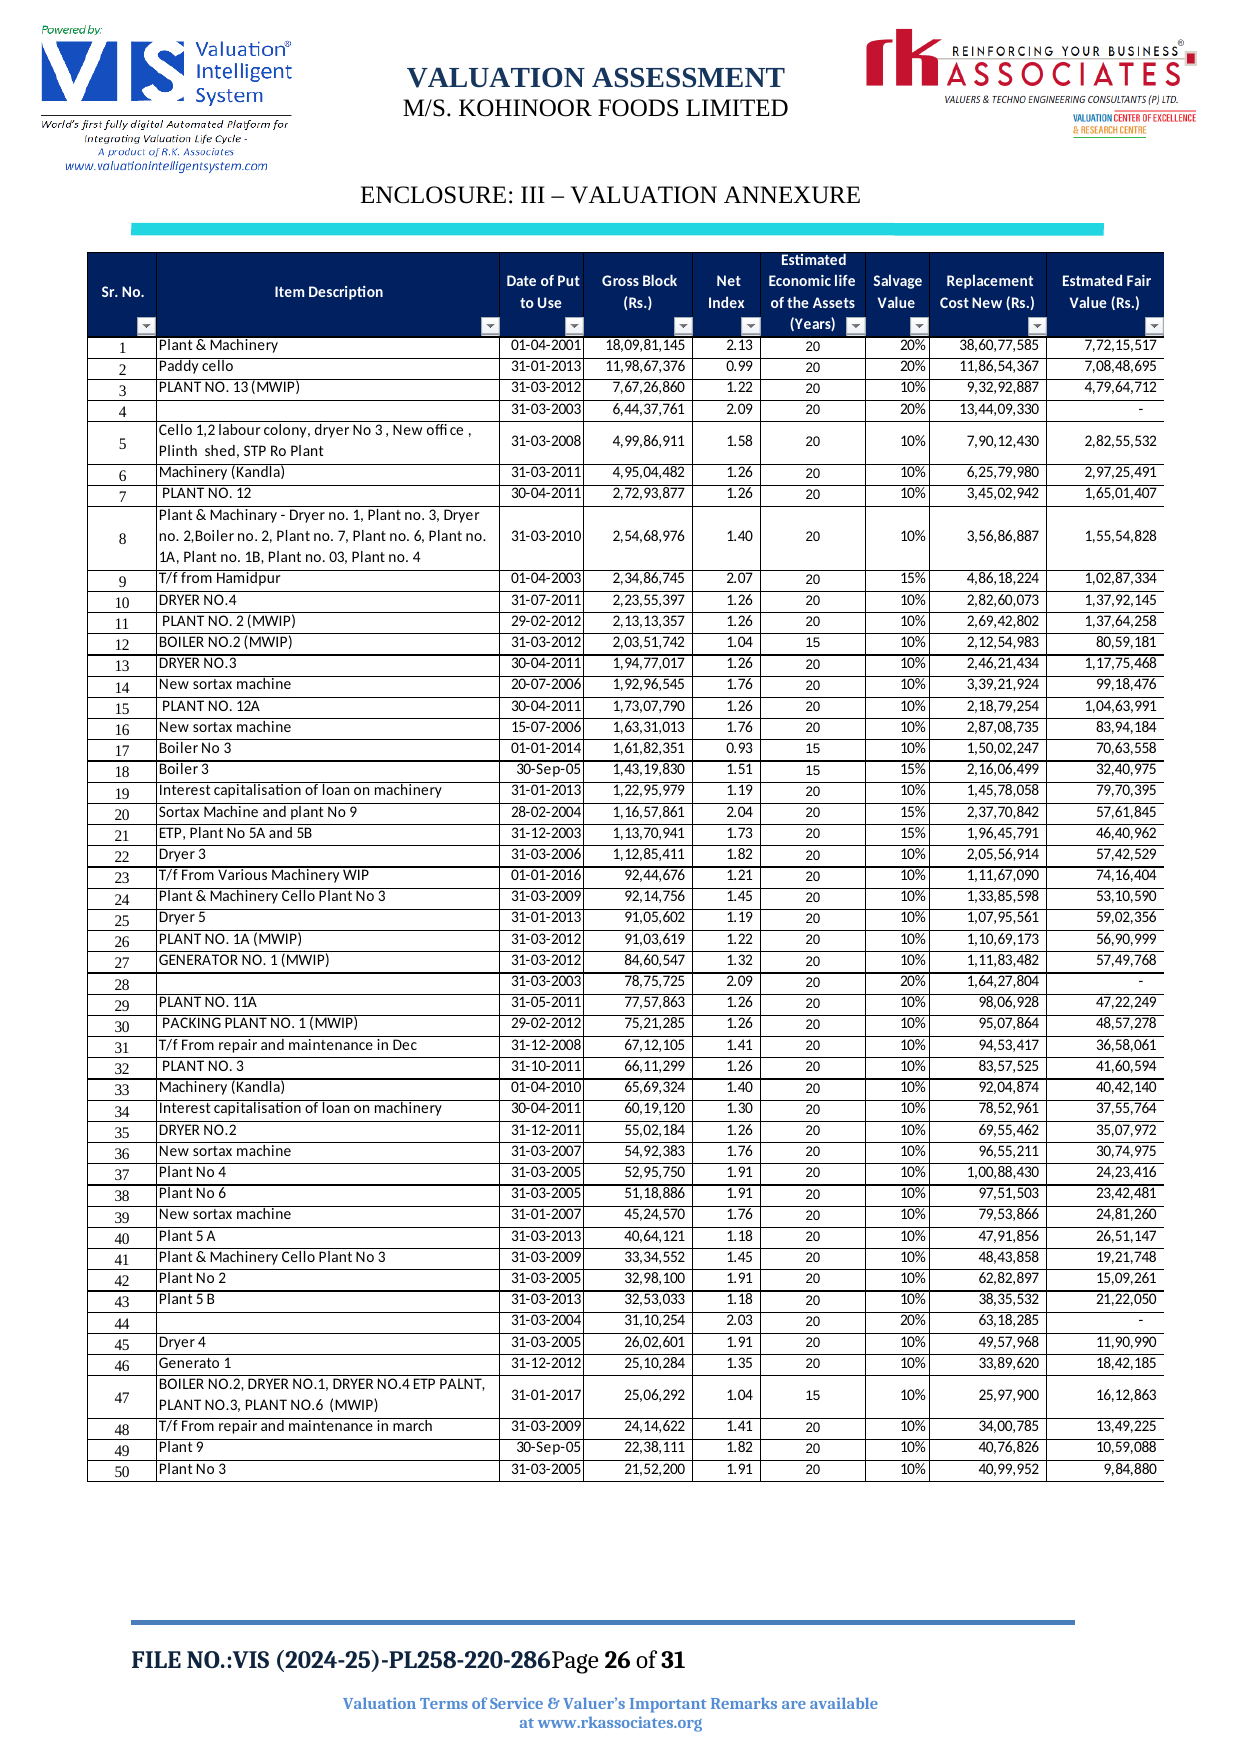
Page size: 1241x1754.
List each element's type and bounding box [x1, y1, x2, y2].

picture [861, 19, 1200, 142]
picture [28, 22, 302, 176]
